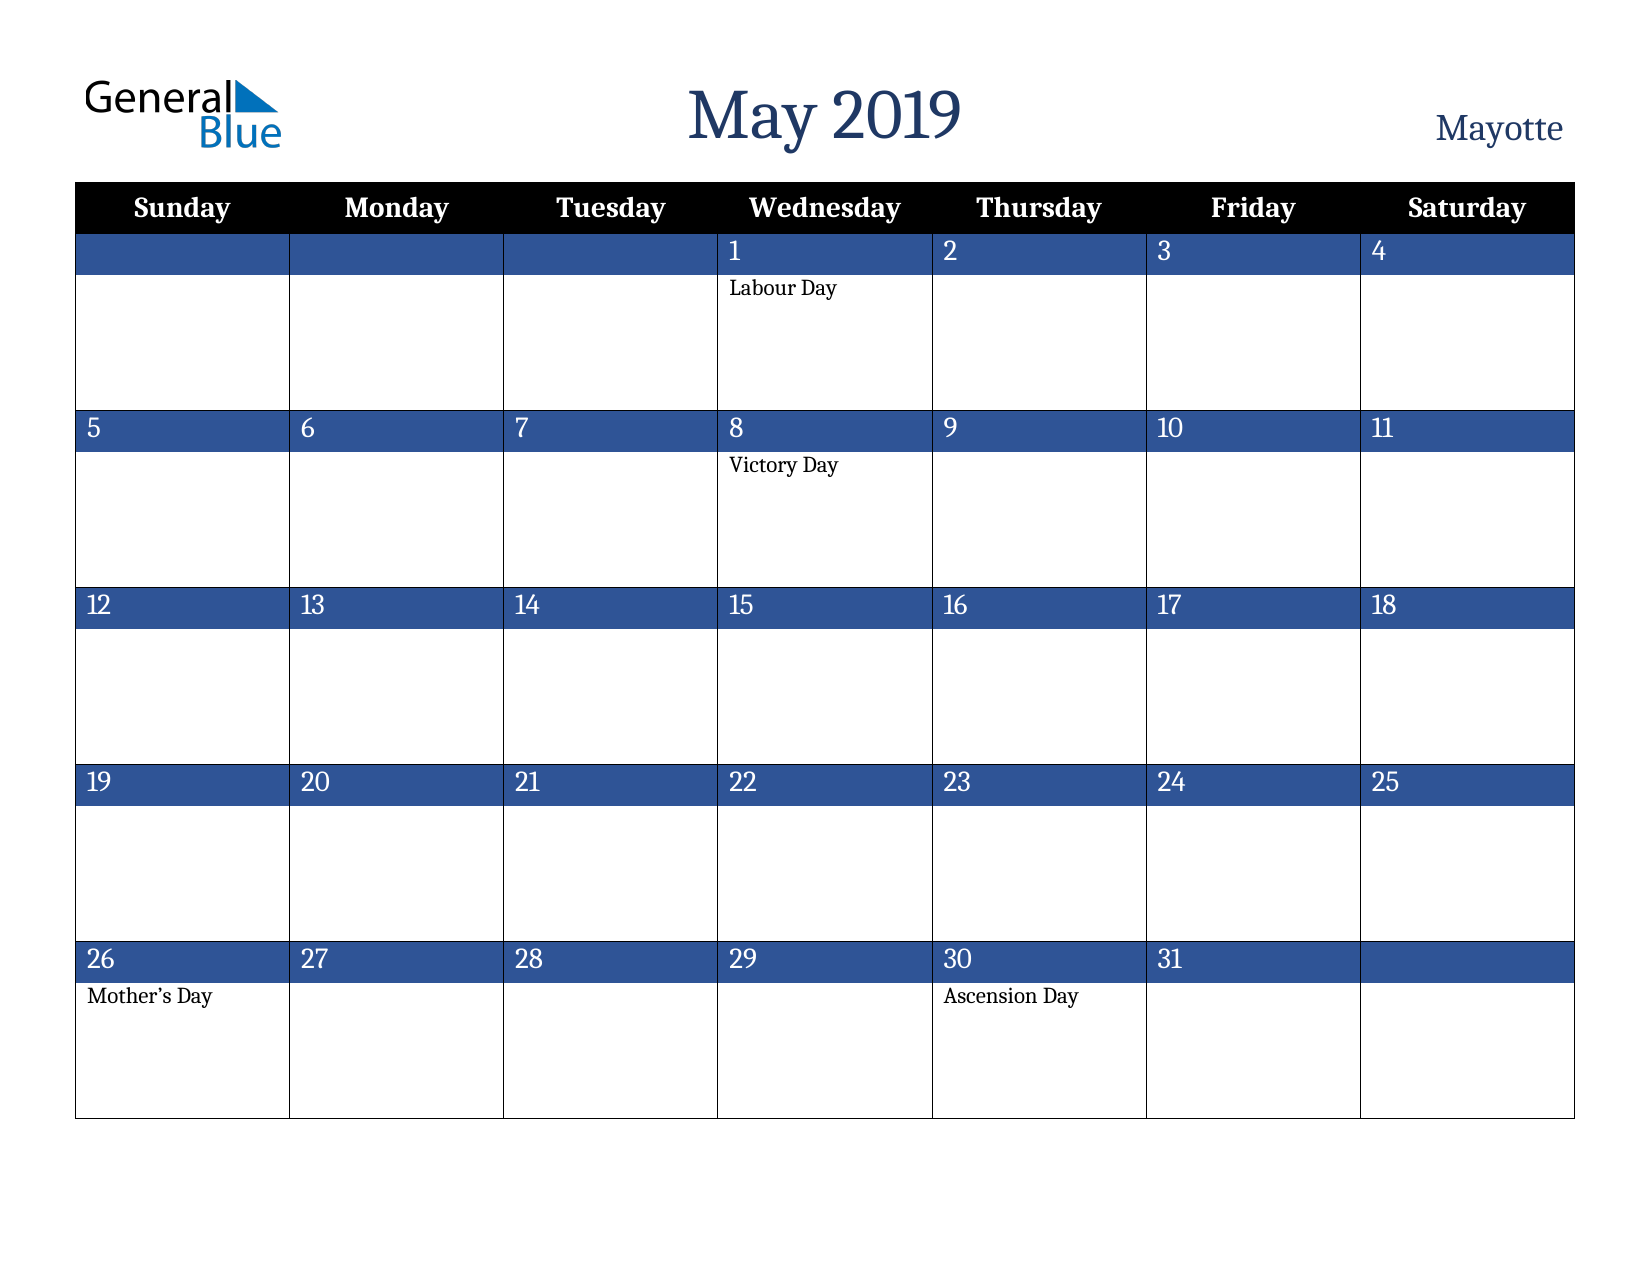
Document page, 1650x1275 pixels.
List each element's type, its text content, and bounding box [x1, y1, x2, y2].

table_cell [1361, 275, 1574, 410]
table_cell [718, 629, 932, 764]
table_cell 17 [1147, 588, 1360, 629]
table_cell [1361, 806, 1574, 941]
table_cell [504, 234, 717, 275]
table_cell Saturday [1361, 183, 1574, 233]
table_cell [504, 629, 717, 764]
table_cell 2 [933, 234, 1146, 275]
table_cell 6 [290, 411, 503, 452]
table_cell 29 [718, 942, 932, 983]
table_cell 25 [1361, 765, 1574, 806]
table_cell Mother’s Day [76, 983, 289, 1118]
table_cell 9 [933, 411, 1146, 452]
table_cell [933, 806, 1146, 941]
table_cell [76, 275, 289, 410]
table_cell 8 [718, 411, 932, 452]
table_cell Tuesday [504, 183, 717, 233]
table_cell 28 [504, 942, 717, 983]
table_cell [290, 234, 503, 275]
table_cell [290, 452, 503, 587]
table_cell 24 [1147, 765, 1360, 806]
table_cell Labour Day [718, 275, 932, 410]
table_cell 11 [1361, 411, 1574, 452]
table_cell [1147, 452, 1360, 587]
table_cell [290, 806, 503, 941]
table_cell 21 [504, 765, 717, 806]
table_cell [1361, 942, 1574, 983]
table_cell [718, 806, 932, 941]
table_cell 30 [933, 942, 1146, 983]
table_cell 23 [933, 765, 1146, 806]
table_cell [76, 452, 289, 587]
table_cell Wednesday [718, 183, 932, 233]
table_cell [1361, 629, 1574, 764]
table_cell 31 [1147, 942, 1360, 983]
table_cell [933, 452, 1146, 587]
table_cell 5 [76, 411, 289, 452]
table_cell 4 [1361, 234, 1574, 275]
table_cell [933, 275, 1146, 410]
table_cell 18 [1361, 588, 1574, 629]
table_cell 19 [76, 765, 289, 806]
table_cell 10 [1147, 411, 1360, 452]
table_cell [1147, 806, 1360, 941]
table_cell [504, 275, 717, 410]
table_cell 13 [290, 588, 503, 629]
table_cell [933, 629, 1146, 764]
table_cell [1147, 275, 1360, 410]
table_cell 16 [933, 588, 1146, 629]
table_cell [76, 629, 289, 764]
table_cell Victory Day [718, 452, 932, 587]
table_cell [76, 806, 289, 941]
table_cell 20 [290, 765, 503, 806]
table_cell [1147, 983, 1360, 1118]
table_header May 2019 [504, 75, 1146, 182]
table_cell 15 [718, 588, 932, 629]
table_cell Monday [290, 183, 503, 233]
table_cell 27 [290, 942, 503, 983]
table_cell Sunday [76, 183, 289, 233]
table_header Mayotte [1146, 75, 1574, 182]
table_cell 7 [504, 411, 717, 452]
table_cell [290, 275, 503, 410]
picture [86, 80, 281, 148]
table_cell [76, 234, 289, 275]
table_cell [504, 806, 717, 941]
table_cell [1147, 629, 1360, 764]
table_cell 14 [504, 588, 717, 629]
table_cell [1361, 452, 1574, 587]
table_cell Ascension Day [933, 983, 1146, 1118]
table_cell 12 [76, 588, 289, 629]
table_cell Friday [1147, 183, 1360, 233]
table_cell 3 [1147, 234, 1360, 275]
table_cell [290, 629, 503, 764]
table_cell [1361, 983, 1574, 1118]
table_cell [718, 983, 932, 1118]
table_cell [504, 452, 717, 587]
table_header [76, 75, 503, 182]
table_cell 22 [718, 765, 932, 806]
table_cell 1 [718, 234, 932, 275]
table_cell [504, 983, 717, 1118]
table_cell 26 [76, 942, 289, 983]
table_cell Thursday [933, 183, 1146, 233]
table_cell [290, 983, 503, 1118]
